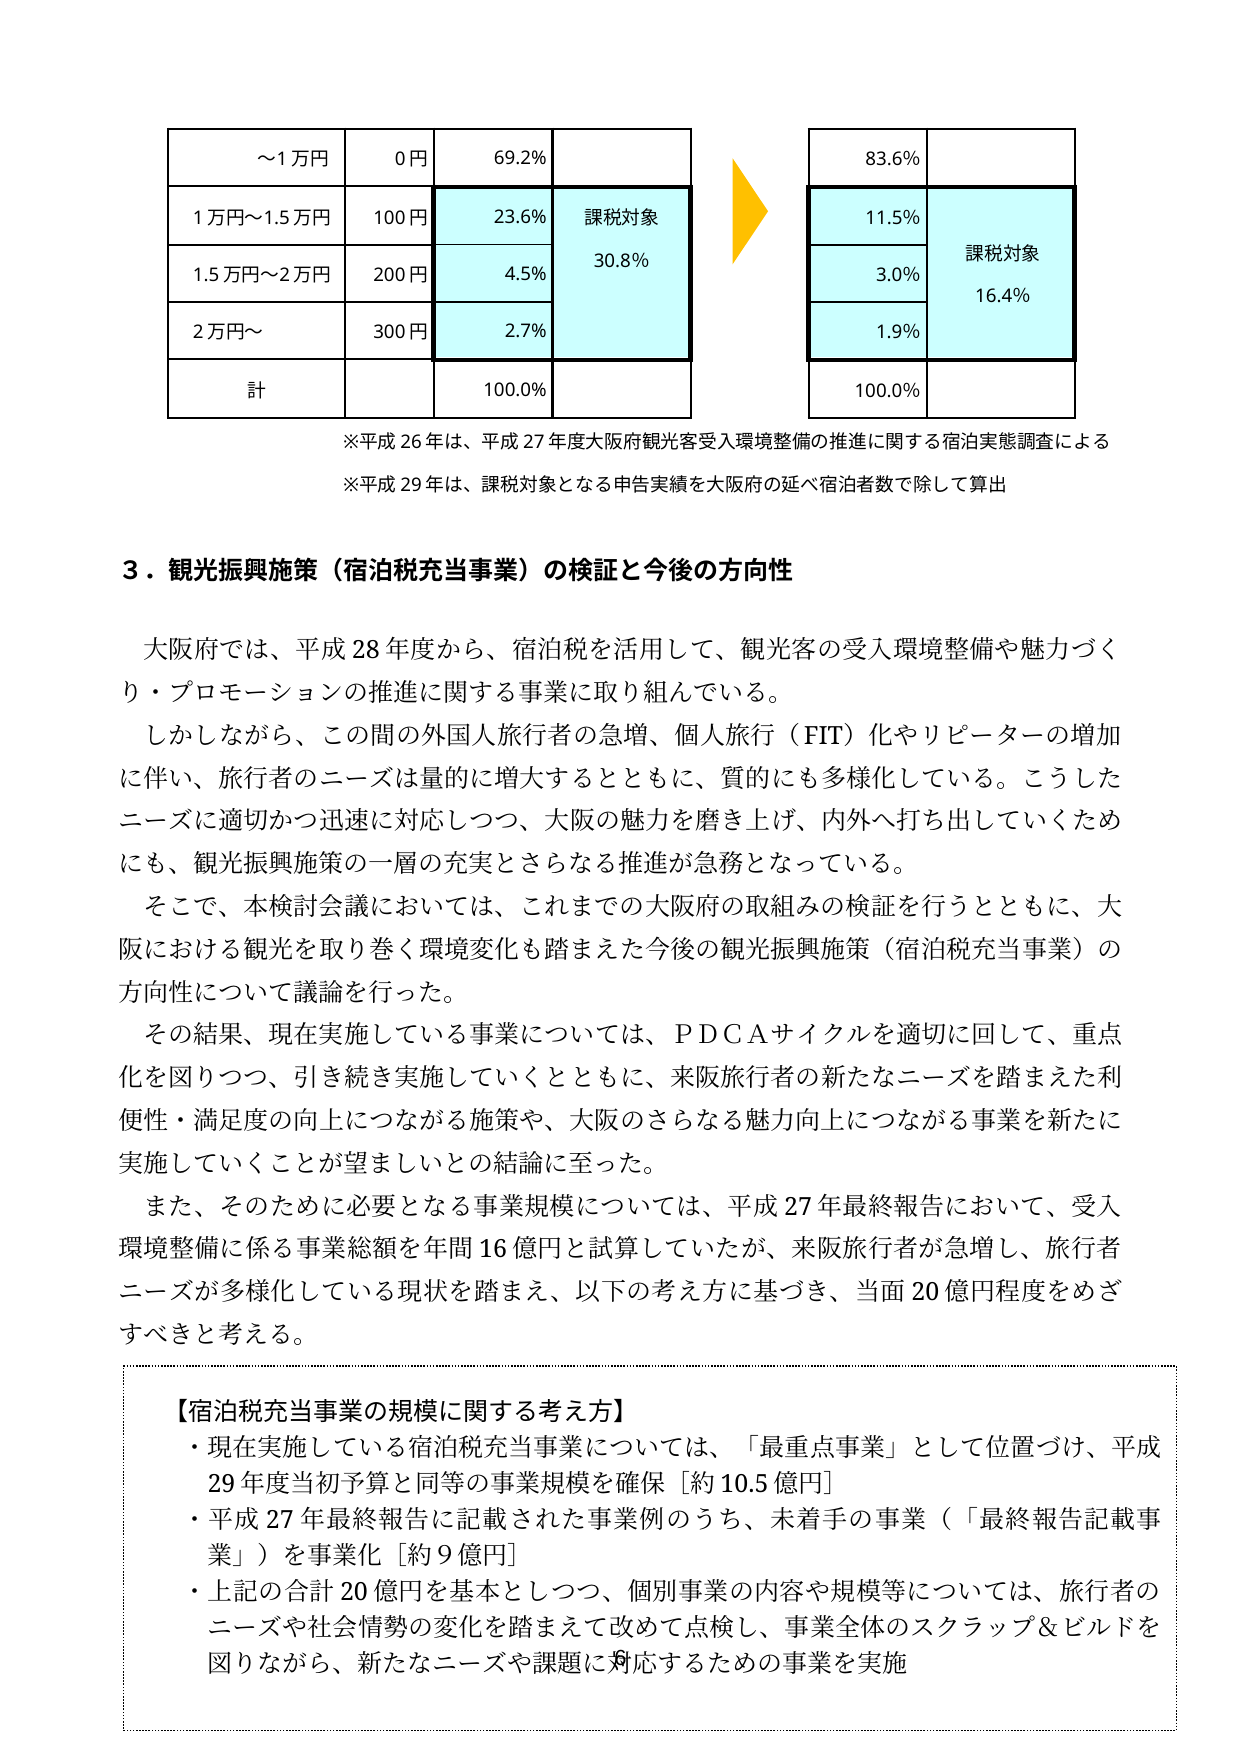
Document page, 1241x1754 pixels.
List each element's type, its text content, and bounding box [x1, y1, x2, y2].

table_cell 1.9％ [811, 303, 926, 357]
table_cell 課税対象 16.4％ [928, 189, 1072, 357]
table_cell ～1万円 [169, 130, 344, 184]
table_cell [928, 362, 1074, 417]
table_cell 2万円～ [169, 303, 344, 357]
table_cell 11.5％ [811, 189, 926, 244]
table_cell 300円 [346, 303, 431, 357]
table_cell 4.5% [436, 245, 551, 301]
table_cell 計 [169, 360, 344, 417]
table_cell [928, 130, 1074, 184]
table_cell 1万円～1.5万円 [169, 187, 344, 244]
table_cell 2.7% [436, 303, 551, 357]
table_cell 100円 [346, 187, 431, 244]
table_cell 3.0％ [811, 246, 926, 301]
table_cell [554, 362, 690, 417]
text ※平成29年は、課税対象となる申告実績を大阪府の延べ宿泊者数で除して算出 [118, 462, 1122, 504]
table_cell 0円 [346, 130, 433, 184]
table_cell 200円 [346, 246, 431, 301]
table_cell 23.6% [436, 189, 551, 244]
text しかしながら、この間の外国人旅行者の急増、個人旅行（FIT）化やリピーターの増加に伴い、旅行者のニーズは量的に増大するとともに、質的にも多様化している。こうしたニーズに適切かつ迅速に対応しつつ、大阪の魅力を磨き上げ、内外へ打ち出していくためにも、観光振興施策の一層の充実とさらなる推進が急務となっている。 [118, 712, 1122, 883]
text そこで、本検討会議においては、これまでの大阪府の取組みの検証を行うとともに、大阪における観光を取り巻く環境変化も踏まえた今後の観光振興施策（宿泊税充当事業）の方向性について議論を行った。 [118, 883, 1122, 1012]
table_header [692, 128, 808, 417]
table_cell 100.0% [435, 362, 551, 417]
table_cell 100.0％ [810, 362, 926, 417]
table_cell 69.2% [435, 130, 551, 184]
text ３．観光振興施策（宿泊税充当事業）の検証と今後の方向性 [118, 547, 1122, 590]
table_cell 1.5万円～2万円 [169, 246, 344, 301]
table_cell 課税対象 30.8％ [554, 189, 688, 357]
text ※平成26年は、平成27年度大阪府観光客受入環境整備の推進に関する宿泊実態調査による [118, 419, 1122, 462]
table_cell 83.6％ [810, 130, 926, 184]
table_cell [554, 130, 690, 184]
text 大阪府では、平成28年度から、宿泊税を活用して、観光客の受入環境整備や魅力づくり・プロモーションの推進に関する事業に取り組んでいる。 [118, 626, 1122, 712]
text また、そのために必要となる事業規模については、平成27年最終報告において、受入環境整備に係る事業総額を年間16億円と試算していたが、来阪旅行者が急増し、旅行者ニーズが多様化している現状を踏まえ、以下の考え方に基づき、当面20億円程度をめざすべきと考える。 [118, 1183, 1122, 1354]
table_cell [346, 360, 433, 417]
text その結果、現在実施している事業については、ＰＤＣＡサイクルを適切に回して、重点化を図りつつ、引き続き実施していくとともに、来阪旅行者の新たなニーズを踏まえた利便性・満足度の向上につながる施策や、大阪のさらなる魅力向上につながる事業を新たに実施していくことが望ましいとの結論に至った。 [118, 1012, 1122, 1183]
